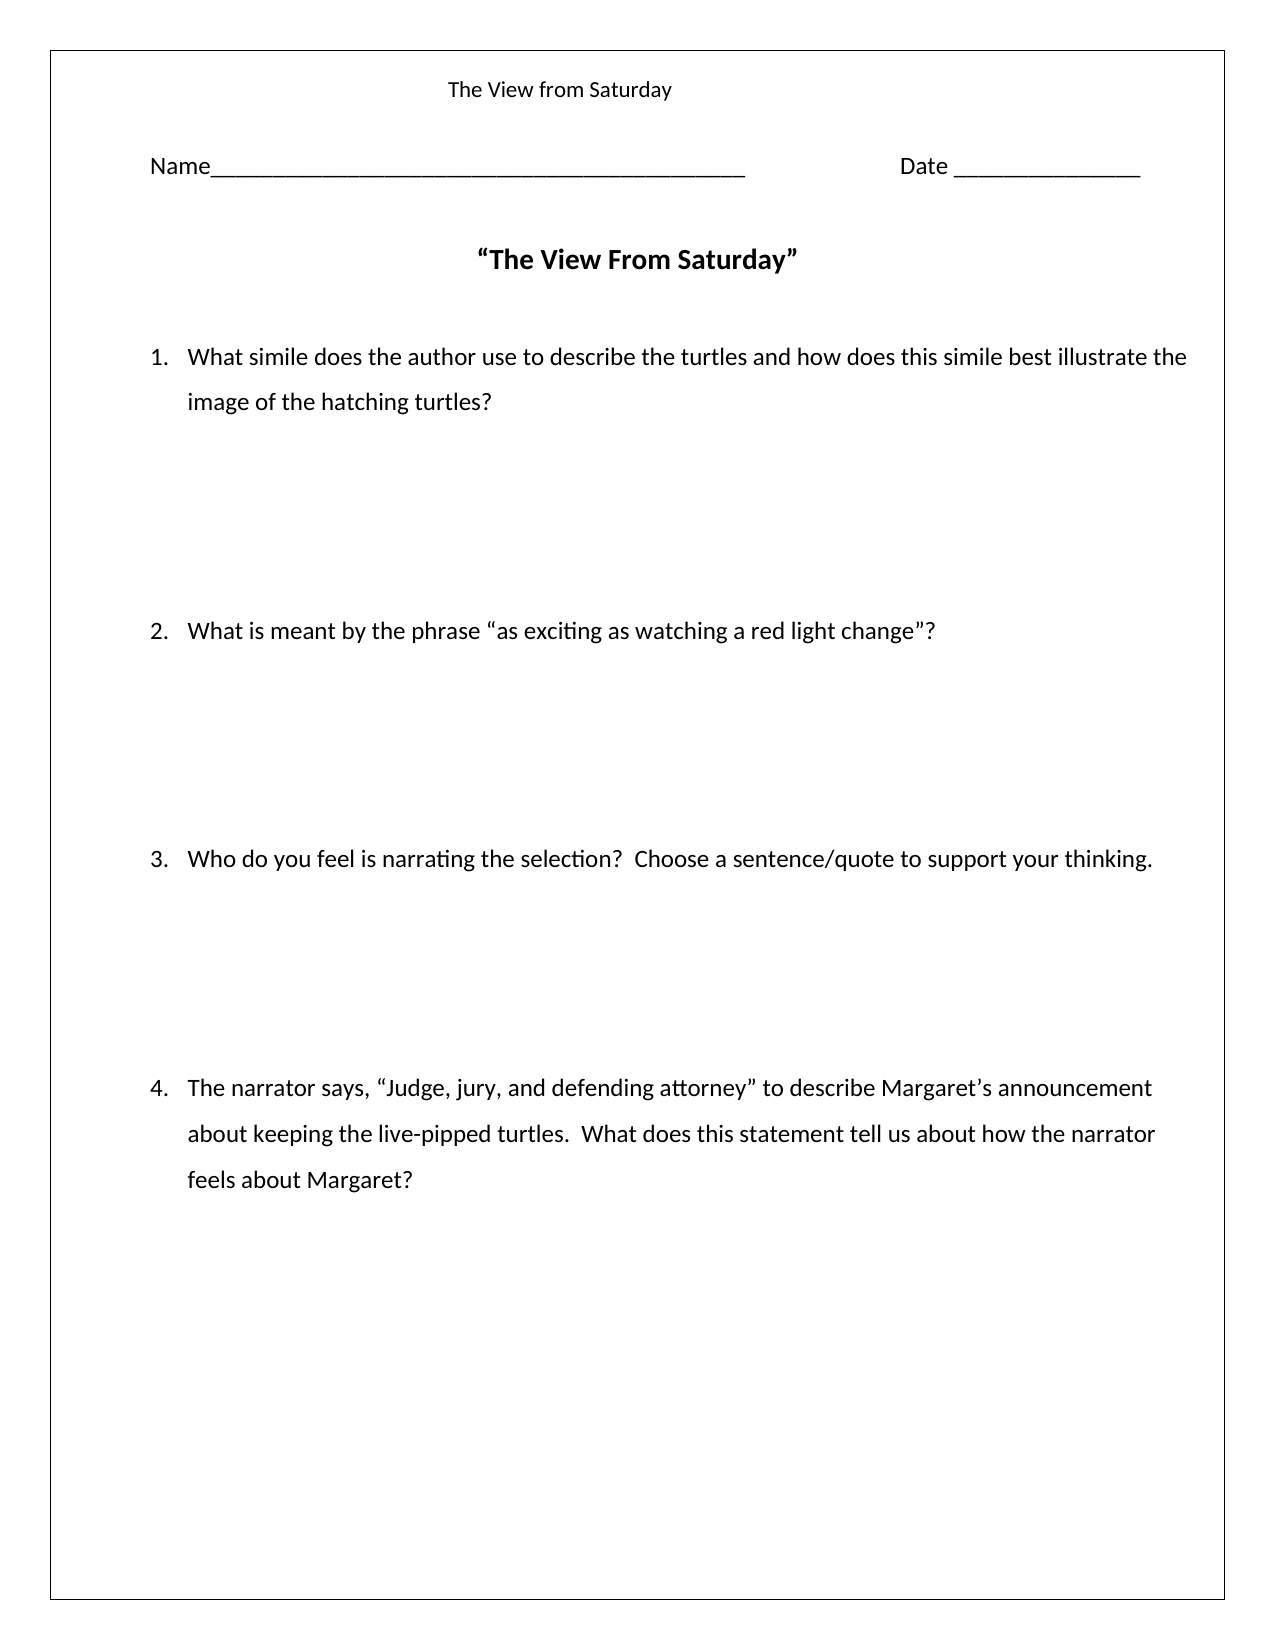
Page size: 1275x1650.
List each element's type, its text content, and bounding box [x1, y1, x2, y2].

text Name___________________________________________ Date _______________ [75, 150, 1200, 181]
list What simile does the author use to describe the turtles and how does this simile best illustrate the image of the hatching turtles? [150, 341, 1200, 417]
list Who do you feel is narrating the selection? Choose a sentence/quote to support your thinking. [150, 844, 1200, 874]
list What is meant by the phrase “as exciting as watching a red light change”? [150, 615, 1200, 646]
list The narrator says, “Judge, jury, and defending attorney” to describe Margaret’s announcement about keeping the live-pipped turtles. What does this statement tell us about how the narrator feels about Margaret? [150, 1072, 1200, 1194]
text “The View From Saturday” [75, 241, 1200, 277]
